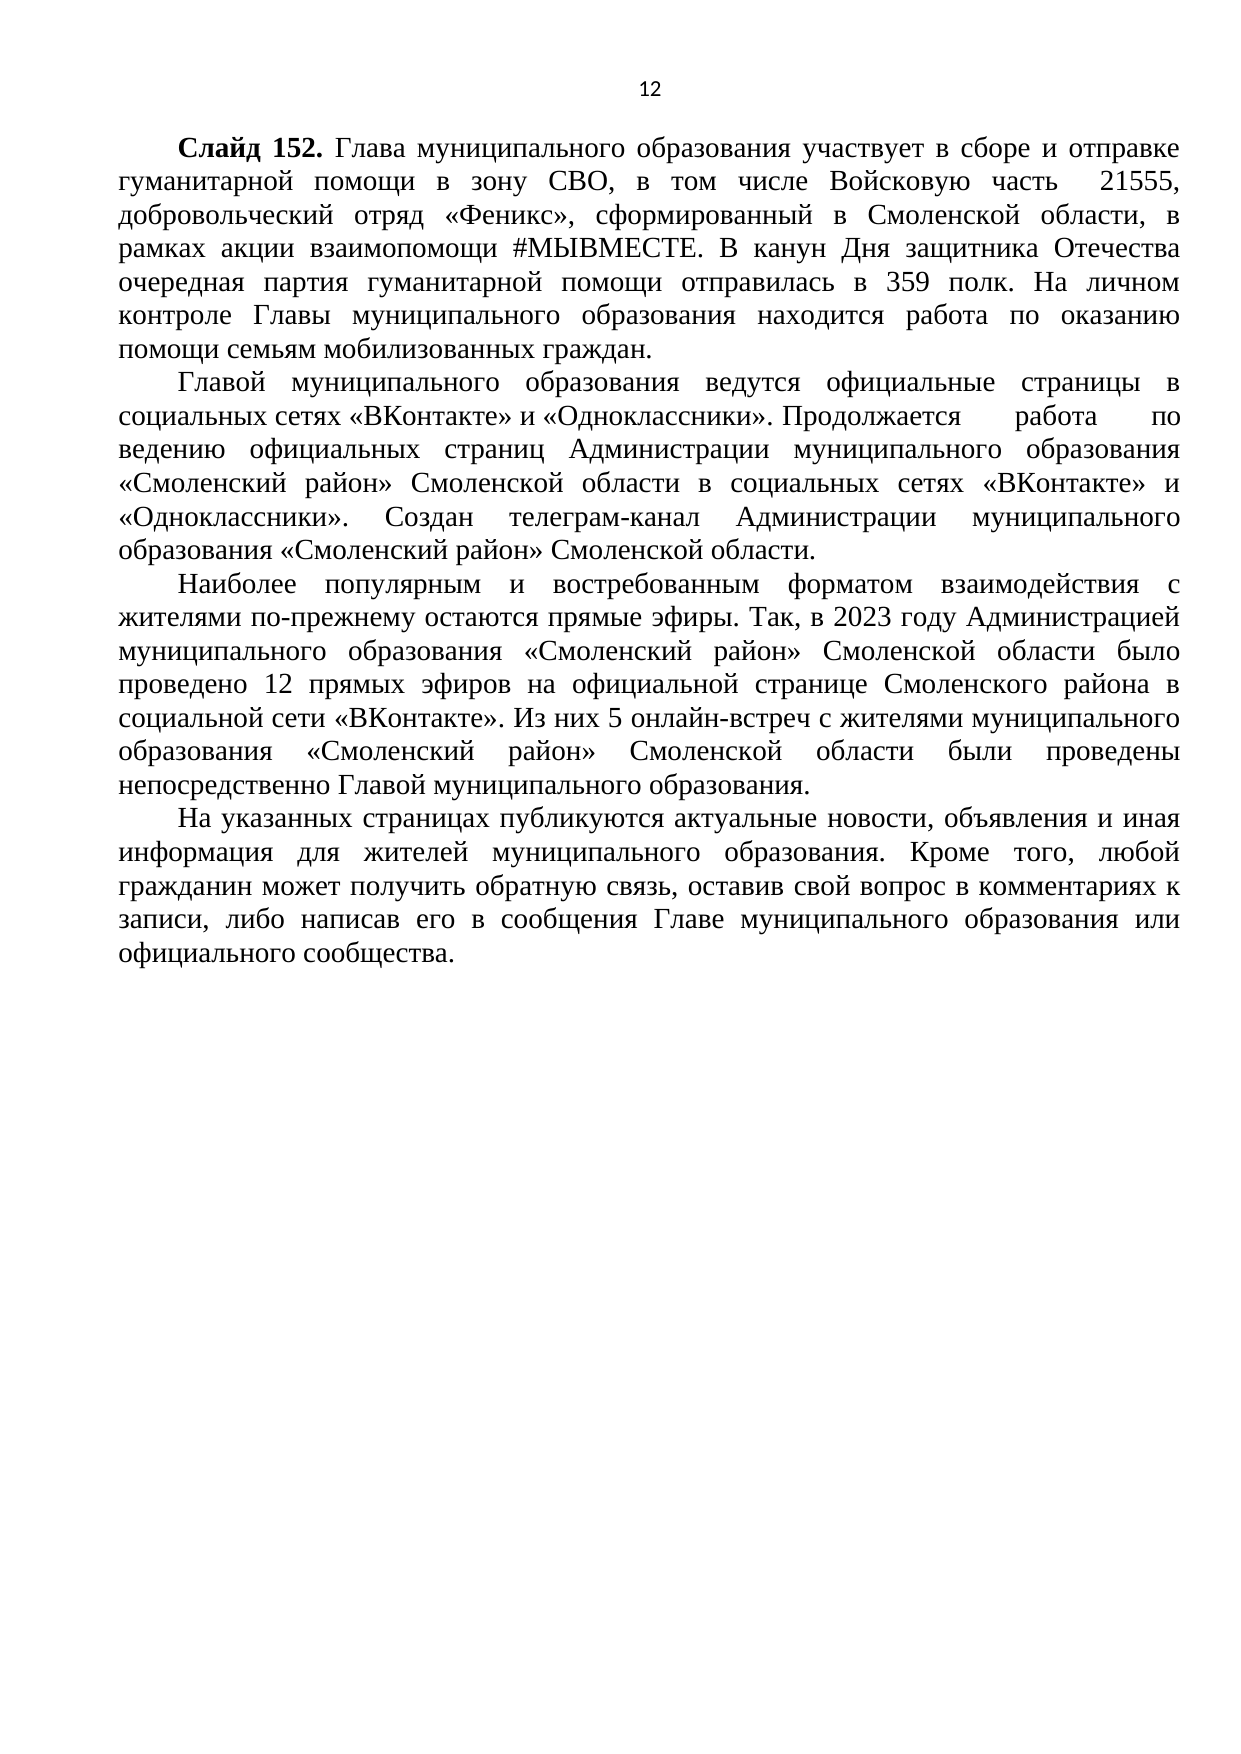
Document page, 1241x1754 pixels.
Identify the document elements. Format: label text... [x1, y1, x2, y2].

text Главой муниципального образования ведутся официальные страницы в социальных сетях «ВКонтакте» и «Одноклассники». Продолжается работа по ведению официальных страниц Администрации муниципального образования «Смоленский район» Смоленской области в социальных сетях «ВКонтакте» и «Одноклассники». Создан телеграм-канал Администрации муниципального образования «Смоленский район» Смоленской области. [118, 364, 1181, 566]
text Слайд 152. Глава муниципального образования участвует в сборе и отправке гуманитарной помощи в зону СВО, в том числе Войсковую часть 21555, добровольческий отряд «Феникс», сформированный в Смоленской области, в рамках акции взаимопомощи #МЫВМЕСТЕ. В канун Дня защитника Отечества очередная партия гуманитарной помощи отправилась в 359 полк. На личном контроле Главы муниципального образования находится работа по оказанию помощи семьям мобилизованных граждан. [118, 130, 1181, 364]
text На указанных страницах публикуются актуальные новости, объявления и иная информация для жителей муниципального образования. Кроме того, любой гражданин может получить обратную связь, оставив свой вопрос в комментариях к записи, либо написав его в сообщения Главе муниципального образования или официального сообщества. [118, 801, 1181, 968]
text Наиболее популярным и востребованным форматом взаимодействия с жителями по-прежнему остаются прямые эфиры. Так, в 2023 году Администрацией муниципального образования «Смоленский район» Смоленской области было проведено 12 прямых эфиров на официальной странице Смоленского района в социальной сети «ВКонтакте». Из них 5 онлайн-встреч с жителями муниципального образования «Смоленский район» Смоленской области были проведены непосредственно Главой муниципального образования. [118, 566, 1181, 801]
